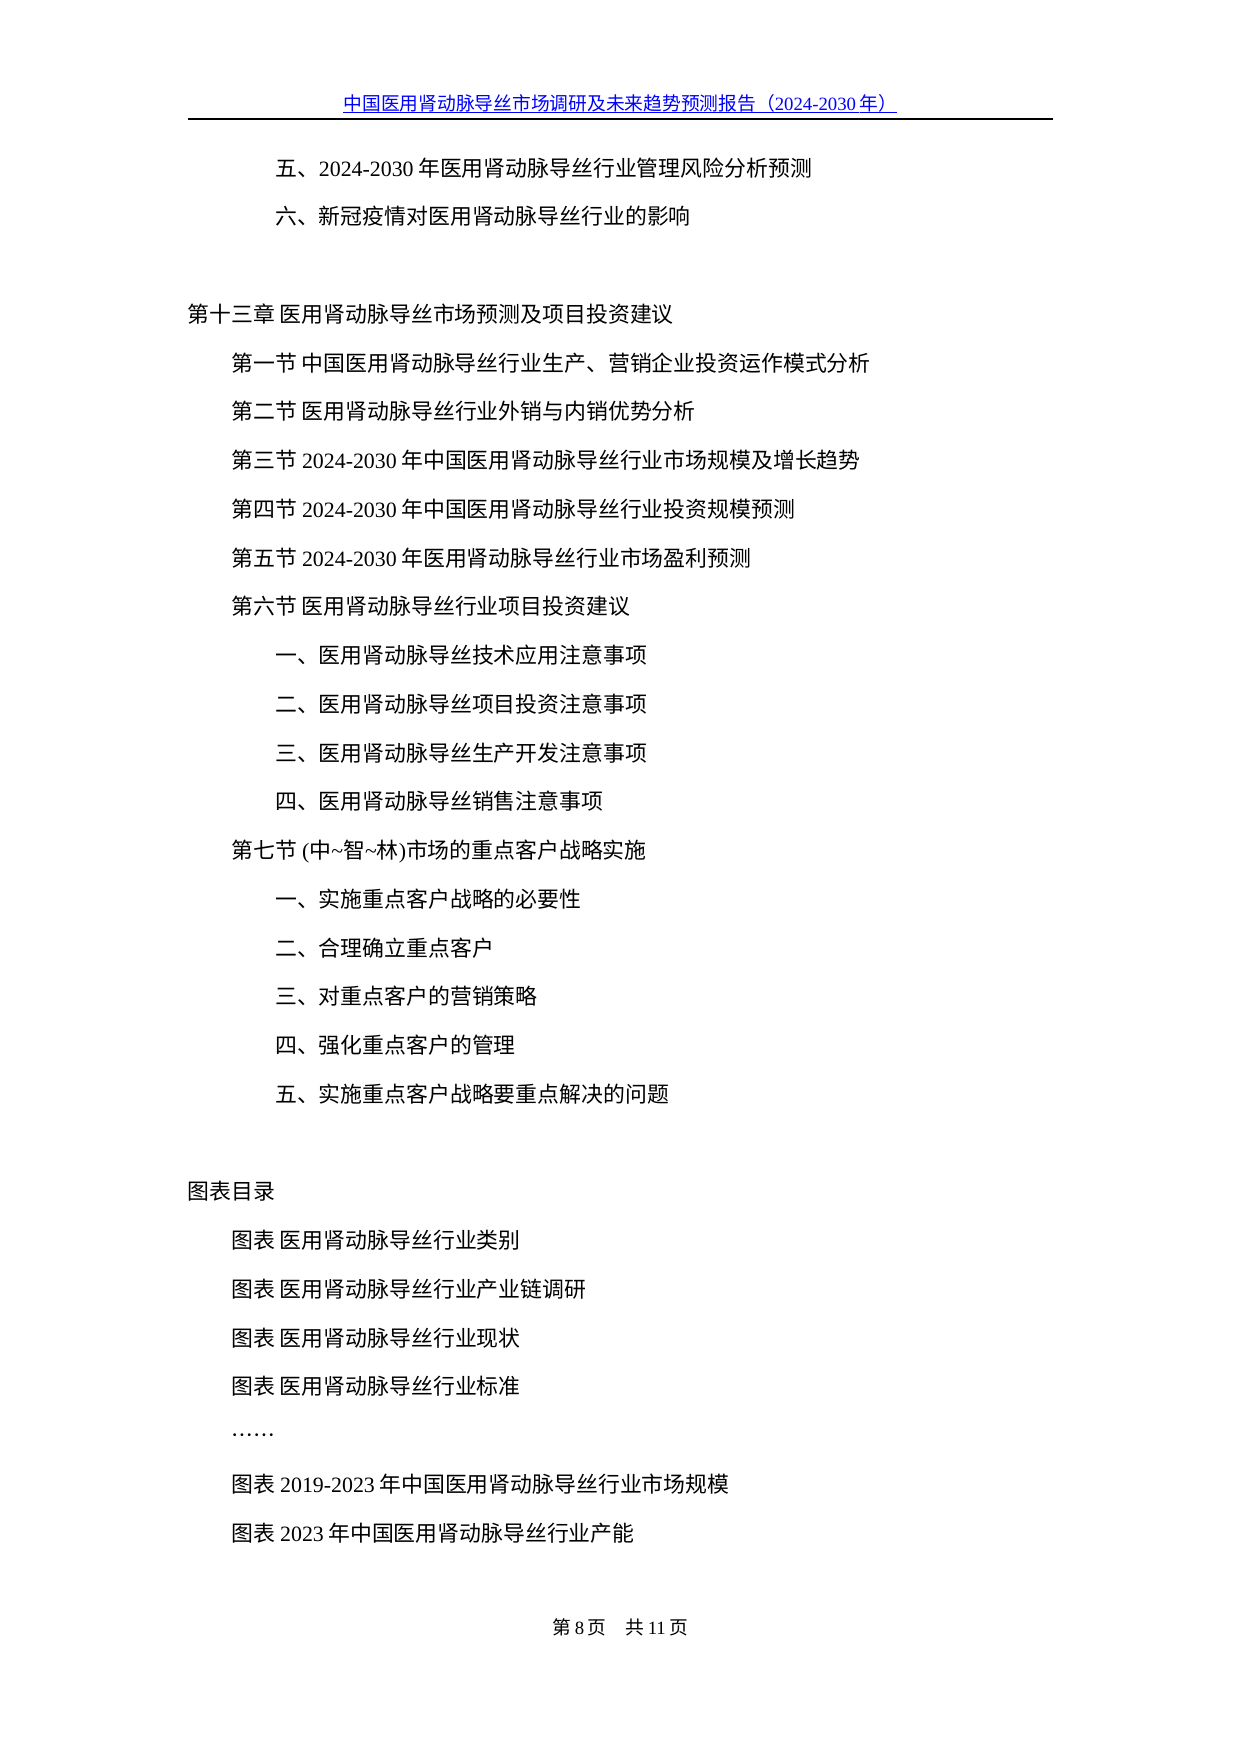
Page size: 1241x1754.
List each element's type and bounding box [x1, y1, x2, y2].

text [187, 150, 1053, 1548]
